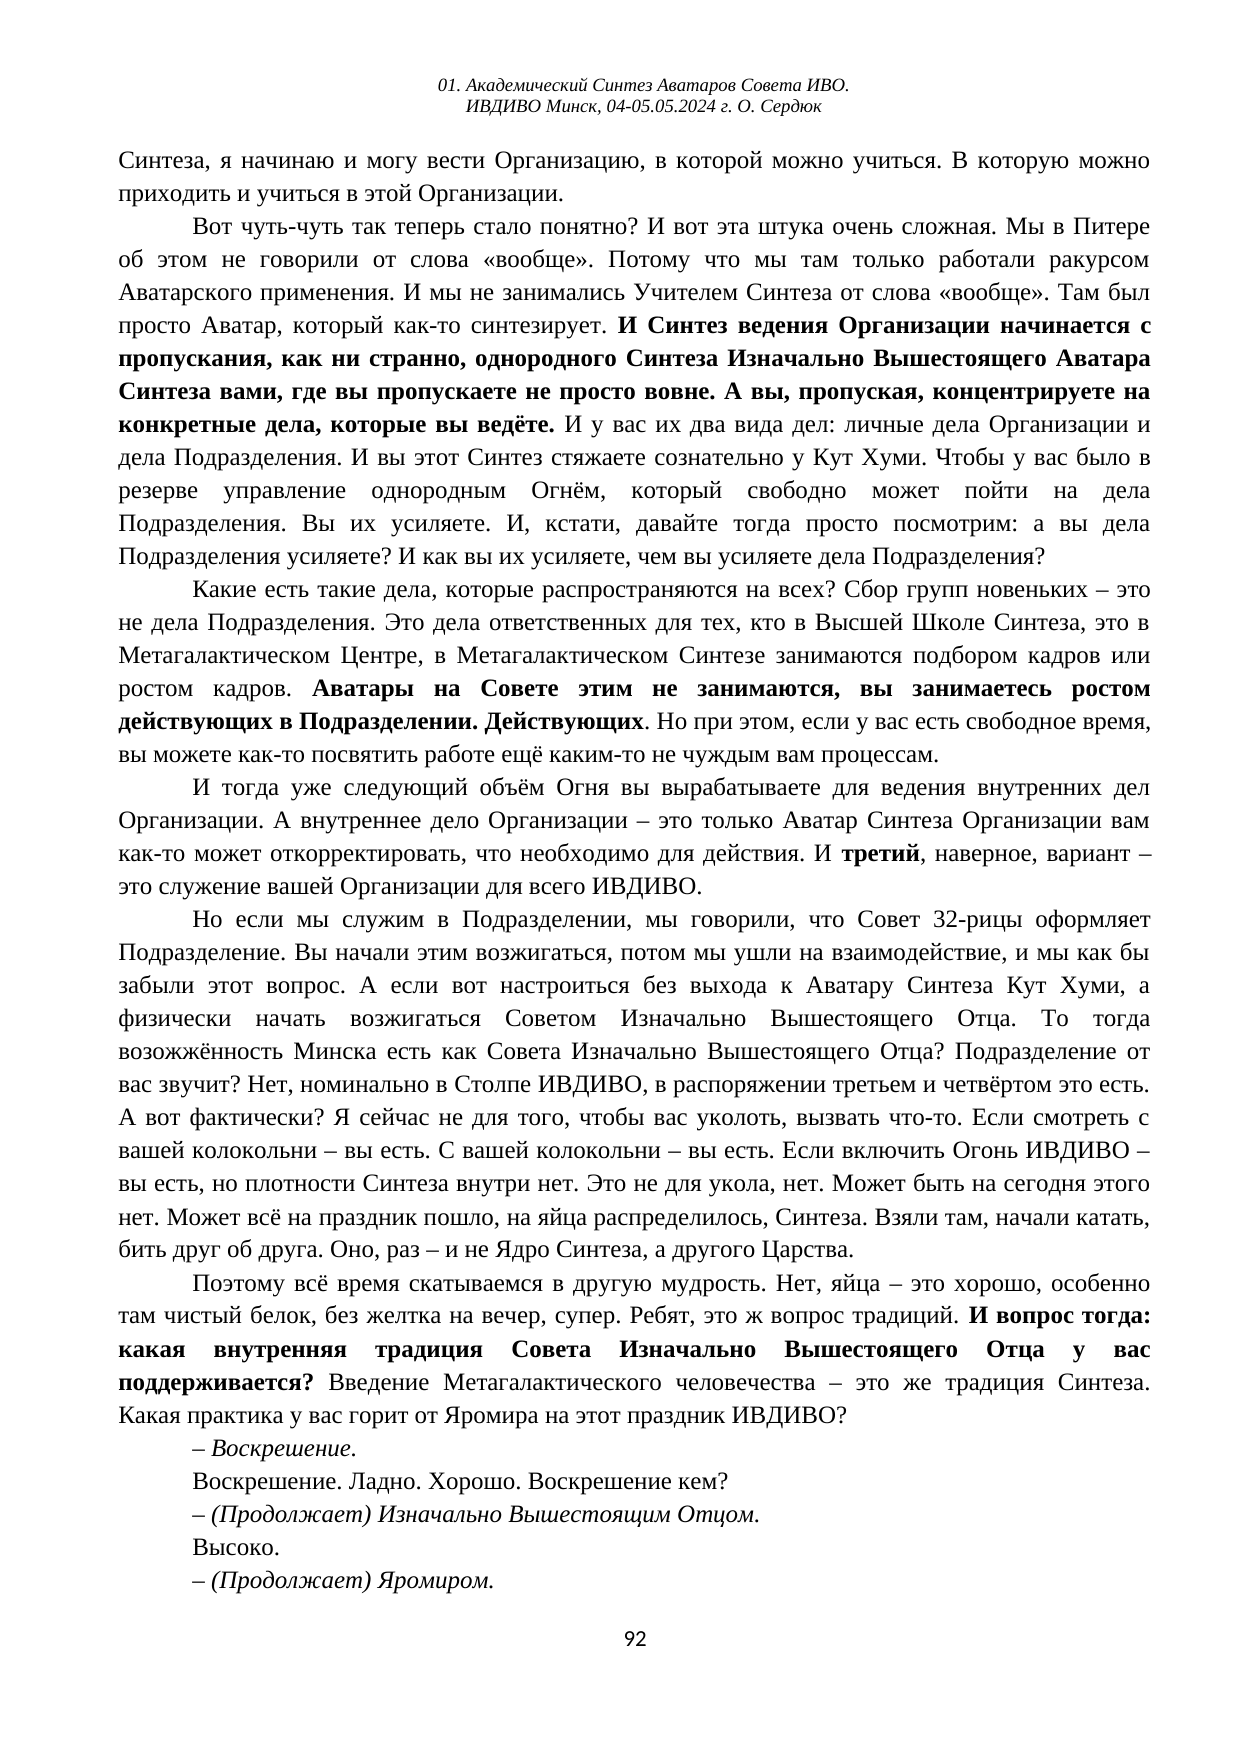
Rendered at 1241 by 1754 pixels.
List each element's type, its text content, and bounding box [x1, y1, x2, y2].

text Поэтому всё время скатываемся в другую мудрость. Нет, яйца – это хорошо, особенно там чистый белок, без желтка на вечер, супер. Ребят, это ж вопрос традиций. И вопрос тогда: какая внутренняя традиция Совета Изначально Вышестоящего Отца у вас поддерживается? Введение Метагалактического человечества – это же традиция Синтеза. Какая практика у вас горит от Яромира на этот праздник ИВДИВО? [118, 1268, 1152, 1428]
text – (Продолжает) Изначально Вышестоящим Отцом. [118, 1499, 1152, 1527]
text Вот чуть-чуть так теперь стало понятно? И вот эта штука очень сложная. Мы в Питере об этом не говорили от слова «вообще». Потому что мы там только работали ракурсом Аватарского применения. И мы не занимались Учителем Синтеза от слова «вообще». Там был просто Аватар, который как-то синтезирует. И Синтез ведения Организации начинается с пропускания, как ни странно, однородного Синтеза Изначально Вышестоящего Аватара Синтеза вами, где вы пропускаете не просто вовне. А вы, пропуская, концентрируете на конкретные дела, которые вы ведёте. И у вас их два вида дел: личные дела Организации и дела Подразделения. И вы этот Синтез стяжаете сознательно у Кут Хуми. Чтобы у вас было в резерве управление однородным Огнём, который свободно может пойти на дела Подразделения. Вы их усиляете. И, кстати, давайте тогда просто посмотрим: а вы дела Подразделения усиляете? И как вы их усиляете, чем вы усиляете дела Подразделения? [118, 211, 1152, 570]
text Высоко. [118, 1532, 1152, 1561]
text И тогда уже следующий объём Огня вы вырабатываете для ведения внутренних дел Организации. А внутреннее дело Организации – это только Аватар Синтеза Организации вам как-то может откорректировать, что необходимо для действия. И третий, наверное, вариант – это служение вашей Организации для всего ИВДИВО. [118, 772, 1152, 900]
text Воскрешение. Ладно. Хорошо. Воскрешение кем? [118, 1466, 1152, 1494]
text – Воскрешение. [118, 1433, 1152, 1461]
text Но если мы служим в Подразделении, мы говорили, что Совет 32-рицы оформляет Подразделение. Вы начали этим возжигаться, потом мы ушли на взаимодействие, и мы как бы забыли этот вопрос. А если вот настроиться без выхода к Аватару Синтеза Кут Хуми, а физически начать возжигаться Советом Изначально Вышестоящего Отца. То тогда возожжённость Минска есть как Совета Изначально Вышестоящего Отца? Подразделение от вас звучит? Нет, номинально в Столпе ИВДИВО, в распоряжении третьем и четвёртом это есть. А вот фактически? Я сейчас не для того, чтобы вас уколоть, вызвать что-то. Если смотреть с вашей колокольни – вы есть. С вашей колокольни – вы есть. Если включить Огонь ИВДИВО – вы есть, но плотности Синтеза внутри нет. Это не для укола, нет. Может быть на сегодня этого нет. Может всё на праздник пошло, на яйца распределилось, Синтеза. Взяли там, начали катать, бить друг об друга. Оно, раз – и не Ядро Синтеза, а другого Царства. [118, 904, 1152, 1263]
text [118, 145, 1152, 207]
text Какие есть такие дела, которые распространяются на всех? Сбор групп новеньких – это не дела Подразделения. Это дела ответственных для тех, кто в Высшей Школе Синтеза, это в Метагалактическом Центре, в Метагалактическом Синтезе занимаются подбором кадров или ростом кадров. Аватары на Совете этим не занимаются, вы занимаетесь ростом действующих в Подразделении. Действующих. Но при этом, если у вас есть свободное время, вы можете как-то посвятить работе ещё каким-то не чуждым вам процессам. [118, 574, 1152, 768]
text – (Продолжает) Яромиром. [118, 1565, 1152, 1593]
